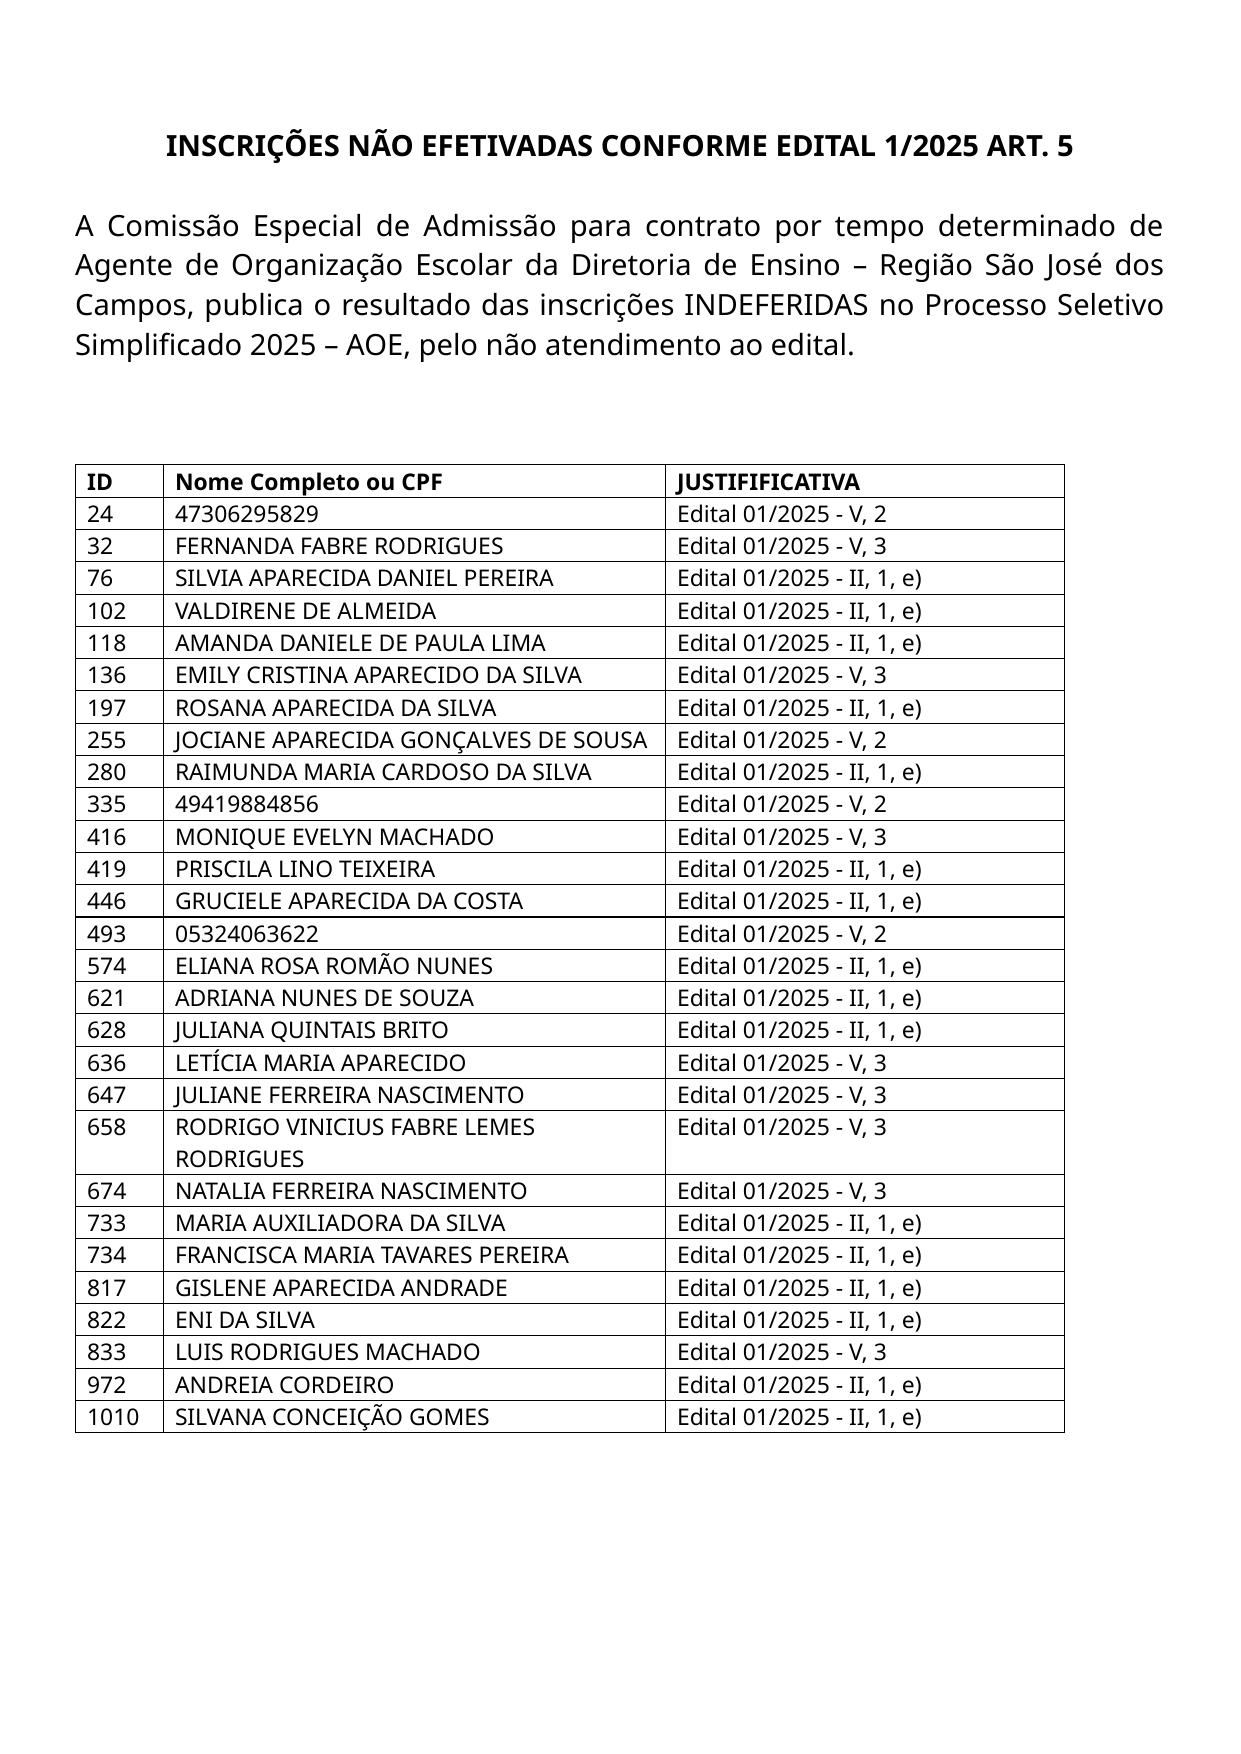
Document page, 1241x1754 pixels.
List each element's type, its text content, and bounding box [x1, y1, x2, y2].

table_header ID [76, 465, 163, 497]
table_cell Edital 01/2025 - II, 1, e) [666, 1304, 1064, 1335]
table_cell PRISCILA LINO TEIXEIRA [164, 853, 665, 884]
table_cell Edital 01/2025 - V, 2 [666, 498, 1064, 529]
table_cell SILVIA APARECIDA DANIEL PEREIRA [164, 562, 665, 593]
table_cell 621 [76, 982, 163, 1013]
table_cell 647 [76, 1079, 163, 1110]
table_cell 416 [76, 821, 163, 852]
table_cell ELIANA ROSA ROMÃO NUNES [164, 950, 665, 981]
table_cell 05324063622 [164, 918, 665, 949]
table_cell 674 [76, 1175, 163, 1206]
table_cell 255 [76, 724, 163, 755]
table_cell EMILY CRISTINA APARECIDO DA SILVA [164, 659, 665, 690]
table_cell 446 [76, 885, 163, 916]
table_cell ADRIANA NUNES DE SOUZA [164, 982, 665, 1013]
table_cell 822 [76, 1304, 163, 1335]
table_cell 817 [76, 1272, 163, 1303]
table_cell Edital 01/2025 - II, 1, e) [666, 982, 1064, 1013]
table_cell 49419884856 [164, 788, 665, 819]
table_cell Edital 01/2025 - V, 3 [666, 1336, 1064, 1367]
table_cell LUIS RODRIGUES MACHADO [164, 1336, 665, 1367]
table_cell 734 [76, 1239, 163, 1271]
table_cell ANDREIA CORDEIRO [164, 1369, 665, 1400]
table_cell Edital 01/2025 - V, 3 [666, 659, 1064, 690]
table_cell Edital 01/2025 - V, 2 [666, 724, 1064, 755]
table_cell Edital 01/2025 - II, 1, e) [666, 595, 1064, 626]
table_cell Edital 01/2025 - V, 3 [666, 1079, 1064, 1110]
table_cell GISLENE APARECIDA ANDRADE [164, 1272, 665, 1303]
table_cell Edital 01/2025 - II, 1, e) [666, 853, 1064, 884]
table_cell 47306295829 [164, 498, 665, 529]
table_cell 335 [76, 788, 163, 819]
table_cell 493 [76, 918, 163, 949]
table_cell 197 [76, 691, 163, 723]
table_cell 1010 [76, 1401, 163, 1432]
table_cell Edital 01/2025 - V, 2 [666, 918, 1064, 949]
table_cell Edital 01/2025 - II, 1, e) [666, 1207, 1064, 1238]
table_cell JOCIANE APARECIDA GONÇALVES DE SOUSA [164, 724, 665, 755]
table_cell VALDIRENE DE ALMEIDA [164, 595, 665, 626]
table_cell Edital 01/2025 - II, 1, e) [666, 627, 1064, 658]
table_cell 636 [76, 1047, 163, 1078]
table_cell Edital 01/2025 - II, 1, e) [666, 1401, 1064, 1432]
table_cell ROSANA APARECIDA DA SILVA [164, 691, 665, 723]
table_cell FERNANDA FABRE RODRIGUES [164, 530, 665, 561]
table_header Nome Completo ou CPF [164, 465, 665, 497]
table_cell 833 [76, 1336, 163, 1367]
table_cell Edital 01/2025 - II, 1, e) [666, 950, 1064, 981]
table_cell Edital 01/2025 - II, 1, e) [666, 691, 1064, 723]
table_cell Edital 01/2025 - V, 3 [666, 1047, 1064, 1078]
table_cell 136 [76, 659, 163, 690]
table_cell RAIMUNDA MARIA CARDOSO DA SILVA [164, 756, 665, 787]
table_cell GRUCIELE APARECIDA DA COSTA [164, 885, 665, 916]
table_cell 32 [76, 530, 163, 561]
table_cell Edital 01/2025 - II, 1, e) [666, 562, 1064, 593]
table_cell FRANCISCA MARIA TAVARES PEREIRA [164, 1239, 665, 1271]
table_cell Edital 01/2025 - II, 1, e) [666, 1239, 1064, 1271]
table_cell SILVANA CONCEIÇÃO GOMES [164, 1401, 665, 1432]
table_cell JULIANA QUINTAIS BRITO [164, 1014, 665, 1046]
table_cell 658 [76, 1111, 163, 1174]
table_cell 628 [76, 1014, 163, 1046]
table_cell 118 [76, 627, 163, 658]
table_cell NATALIA FERREIRA NASCIMENTO [164, 1175, 665, 1206]
table_cell 419 [76, 853, 163, 884]
table_cell Edital 01/2025 - V, 3 [666, 1111, 1064, 1174]
table_cell 972 [76, 1369, 163, 1400]
text A Comissão Especial de Admissão para contrato por tempo determinado de Agente de Organização Escolar da Diretoria de Ensino – Região São José dos Campos, publica o resultado das inscrições INDEFERIDAS no Processo Seletivo Simplificado 2025 – AOE, pelo não atendimento ao edital. [75, 205, 1165, 363]
table_cell ENI DA SILVA [164, 1304, 665, 1335]
table_cell Edital 01/2025 - V, 2 [666, 788, 1064, 819]
table_cell Edital 01/2025 - V, 3 [666, 530, 1064, 561]
table_cell 733 [76, 1207, 163, 1238]
table_cell JULIANE FERREIRA NASCIMENTO [164, 1079, 665, 1110]
table_cell Edital 01/2025 - II, 1, e) [666, 1272, 1064, 1303]
table_cell 24 [76, 498, 163, 529]
table_cell 76 [76, 562, 163, 593]
table_cell Edital 01/2025 - II, 1, e) [666, 756, 1064, 787]
text INSCRIÇÕES NÃO EFETIVADAS CONFORME EDITAL 1/2025 ART. 5 [75, 125, 1165, 165]
table_cell AMANDA DANIELE DE PAULA LIMA [164, 627, 665, 658]
table_cell MONIQUE EVELYN MACHADO [164, 821, 665, 852]
table_header JUSTIFIFICATIVA [666, 465, 1064, 497]
table_cell Edital 01/2025 - V, 3 [666, 821, 1064, 852]
table_cell MARIA AUXILIADORA DA SILVA [164, 1207, 665, 1238]
table_cell Edital 01/2025 - II, 1, e) [666, 1014, 1064, 1046]
table_cell 102 [76, 595, 163, 626]
table_cell 574 [76, 950, 163, 981]
table_cell LETÍCIA MARIA APARECIDO [164, 1047, 665, 1078]
table_cell Edital 01/2025 - II, 1, e) [666, 885, 1064, 916]
table_cell Edital 01/2025 - V, 3 [666, 1175, 1064, 1206]
table_cell RODRIGO VINICIUS FABRE LEMES RODRIGUES [164, 1111, 665, 1174]
table_cell Edital 01/2025 - II, 1, e) [666, 1369, 1064, 1400]
table_cell 280 [76, 756, 163, 787]
